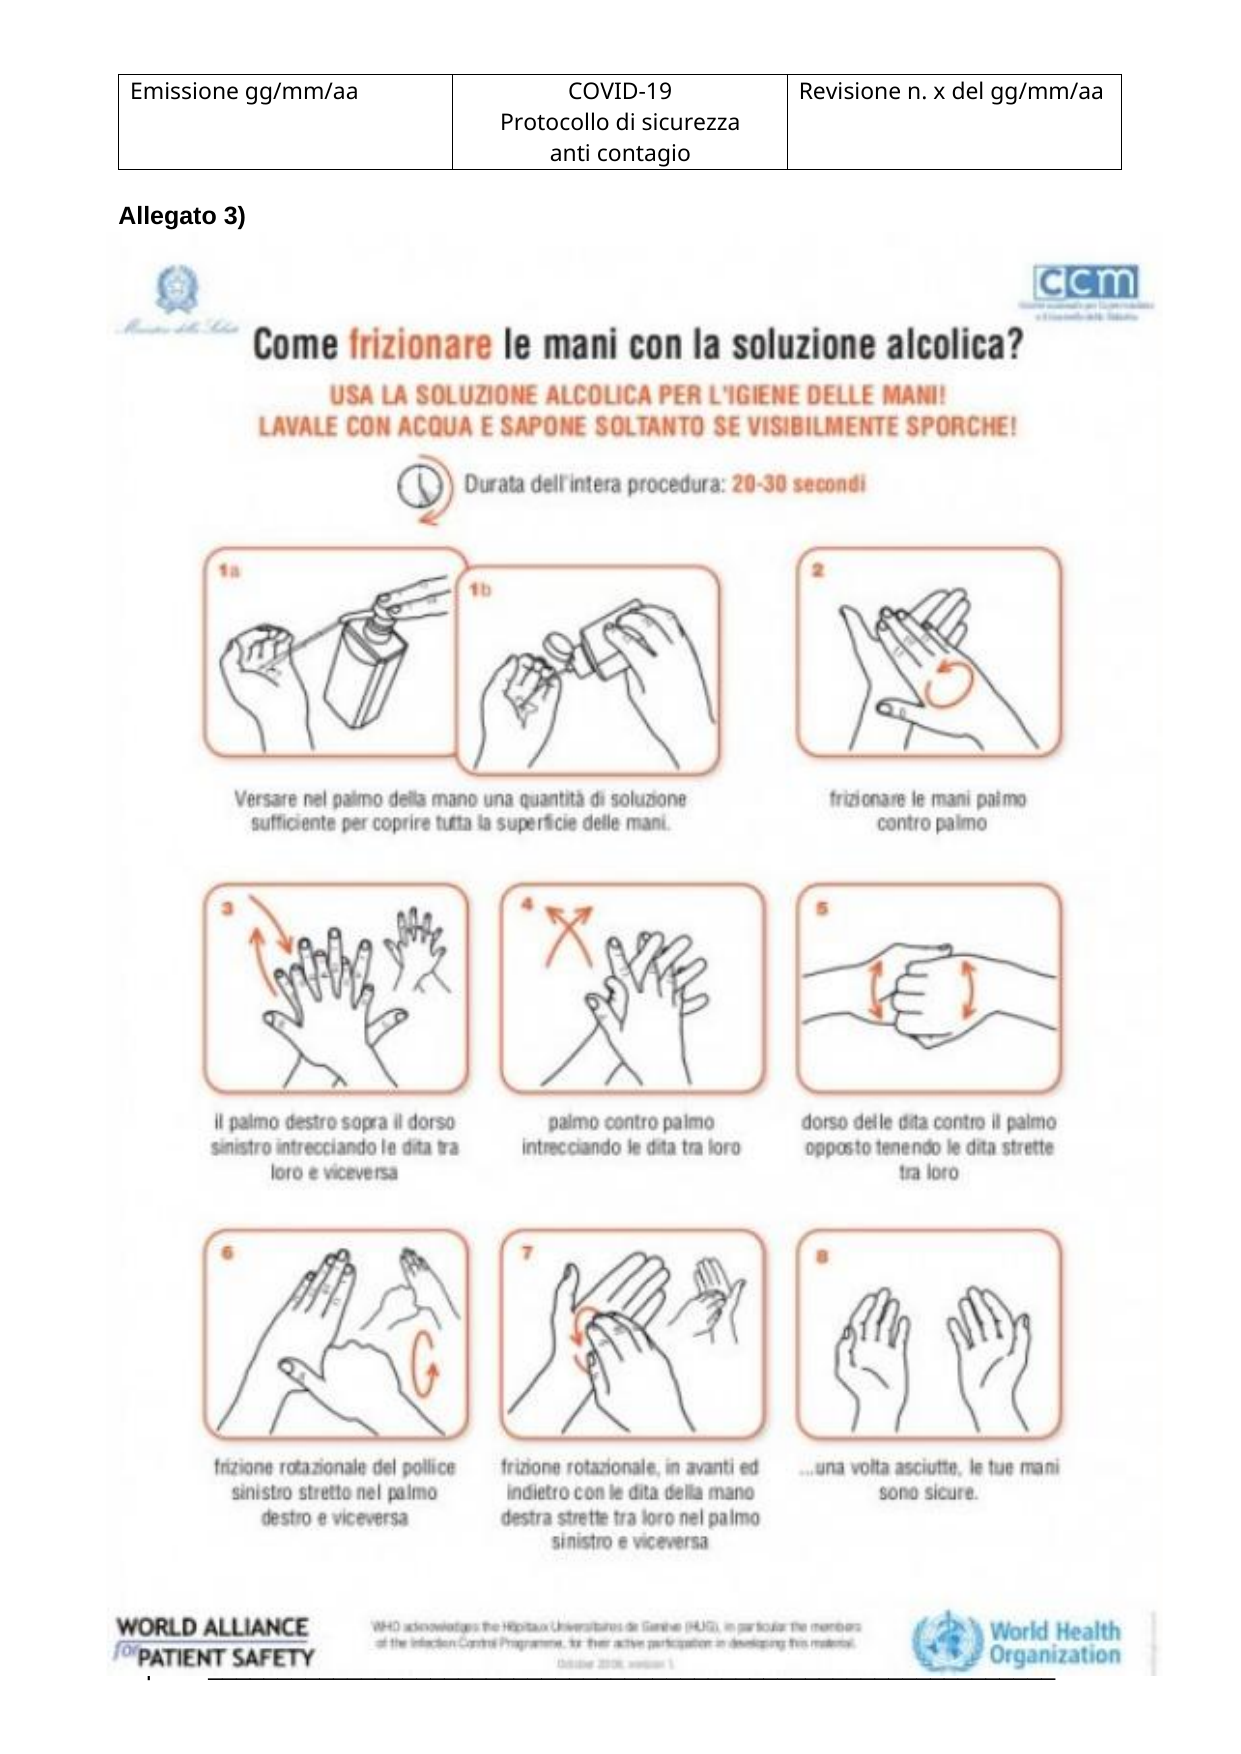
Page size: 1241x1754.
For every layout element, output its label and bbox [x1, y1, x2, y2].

picture [106, 232, 1163, 1676]
